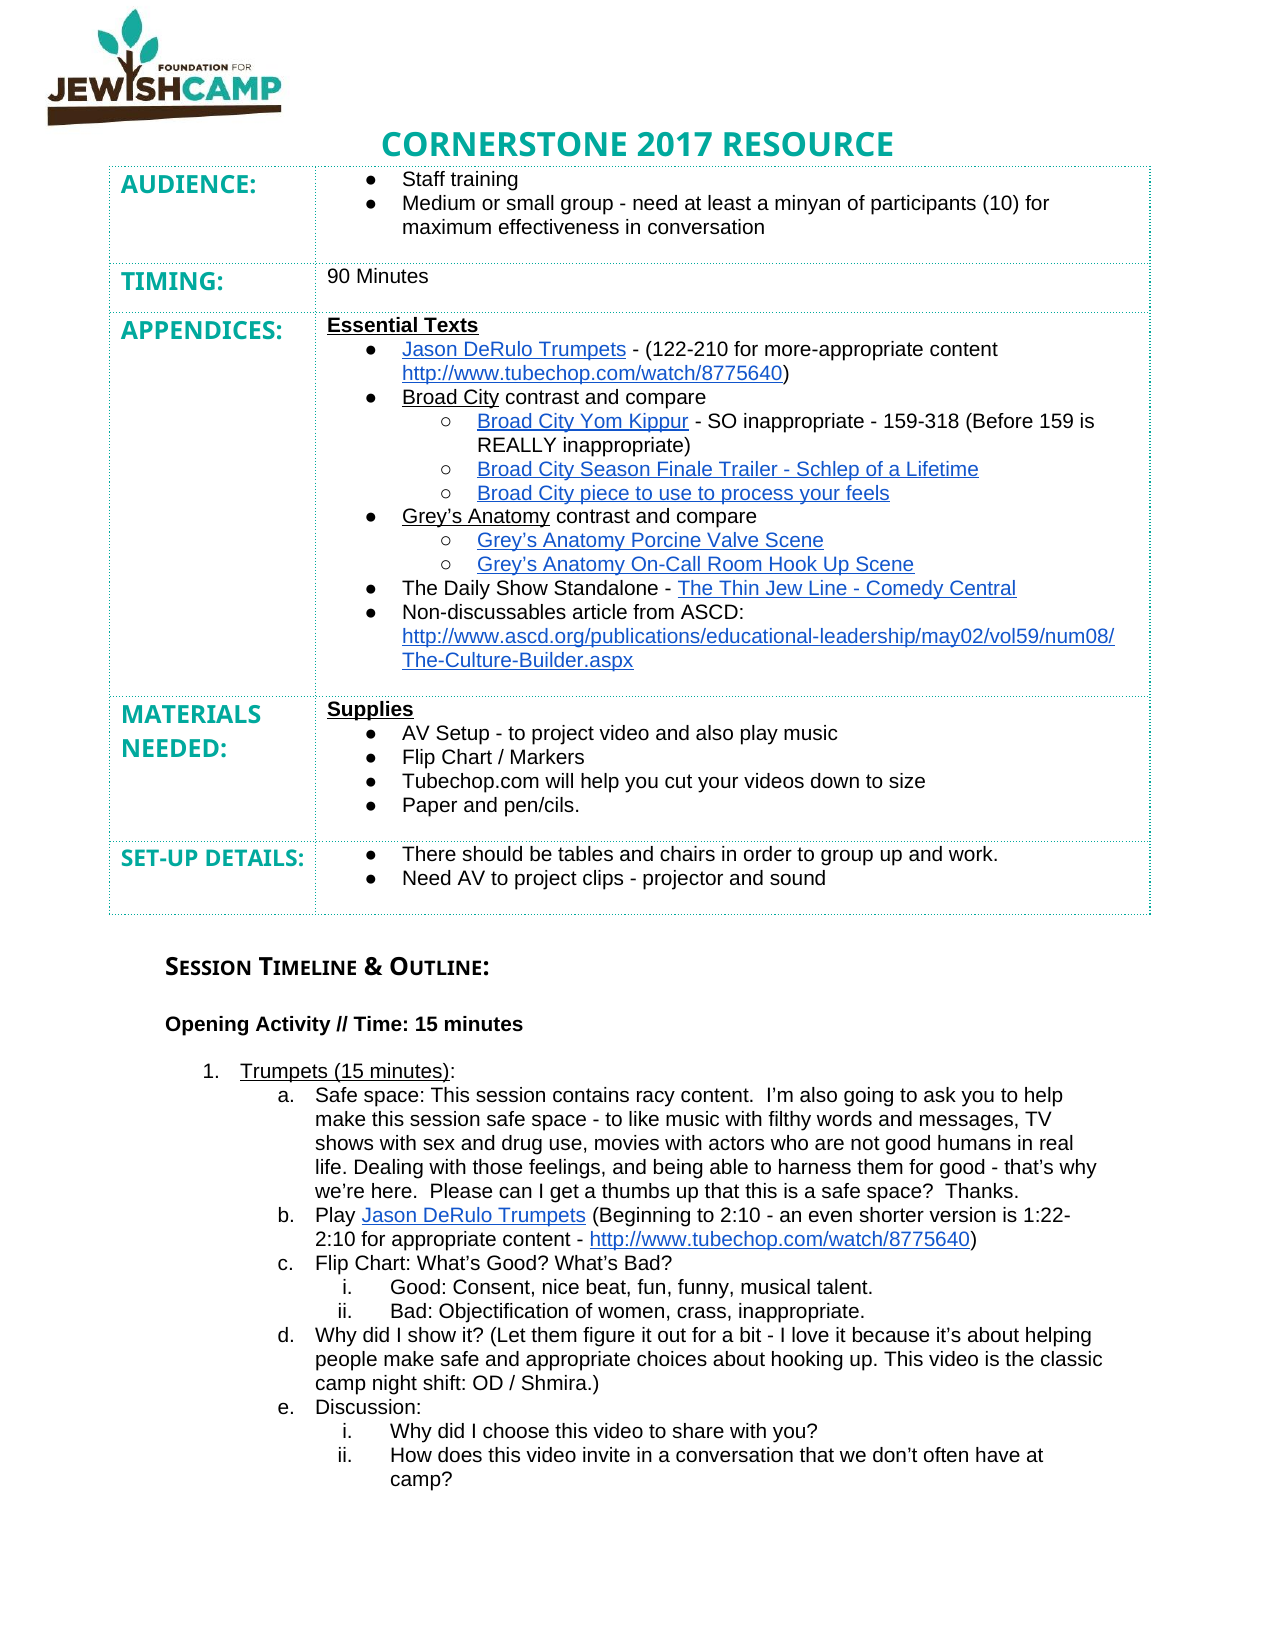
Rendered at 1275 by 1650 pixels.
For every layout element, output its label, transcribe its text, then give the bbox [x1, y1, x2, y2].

list Discussion: [277, 1395, 1110, 1419]
table_cell TIMING: [109, 263, 316, 312]
table_cell APPENDICES: [109, 312, 316, 696]
text Opening Activity // Time: 15 minutes [165, 1011, 1110, 1035]
table_cell There should be tables and chairs in order to group up and work. Need AV to project clips - projector and sound [316, 841, 1150, 914]
table_header AUDIENCE: [109, 166, 316, 263]
list Why did I show it? (Let them figure it out for a bit - I love it because it’s about helping people make safe and appropriate choices about hooking up. This video is the classic camp night shift: OD / Shmira.) [277, 1323, 1110, 1395]
list Flip Chart: What’s Good? What’s Bad? [277, 1251, 1110, 1275]
table_cell Supplies AV Setup - to project video and also play music Flip Chart / Markers Tubechop.com will help you cut your videos down to size Paper and pen/cils. [316, 696, 1150, 841]
picture [33, 1, 295, 142]
list Safe space: This session contains racy content. I’m also going to ask you to help make this session safe space - to like music with filthy words and messages, TV shows with sex and drug use, movies with actors who are not good humans in real life. Dealing with those feelings, and being able to harness them for good - that’s why we’re here. Please can I get a thumbs up that this is a safe space? Thanks. [277, 1083, 1110, 1203]
list Why did I choose this video to share with you? [352, 1419, 1110, 1443]
list How does this video invite in a conversation that we don’t often have at camp? [352, 1443, 1110, 1491]
table_header Staff training Medium or small group - need at least a minyan of participants (10) for maximum effectiveness in conversation [316, 166, 1150, 263]
table_cell MATERIALS NEEDED: [109, 696, 316, 841]
table_cell 90 Minutes [316, 263, 1150, 312]
list Bad: Objectification of women, crass, inappropriate. [352, 1299, 1110, 1323]
list Trumpets (15 minutes): [202, 1059, 1110, 1083]
table_cell Essential Texts Jason DeRulo Trumpets - (122-210 for more-appropriate content http://www.tubechop.com/watch/8775640) Broad City contrast and compare Broad City Yom Kippur - SO inappropriate - 159-318 (Before 159 is REALLY inappropriate) Broad City Season Finale Trailer - Schlep of a Lifetime Broad City piece to use to process your feels Grey’s Anatomy contrast and compare Grey’s Anatomy Porcine Valve Scene Grey’s Anatomy On-Call Room Hook Up Scene The Daily Show Standalone - The Thin Jew Line - Comedy Central Non-discussables article from ASCD: http://www.ascd.org/publications/educational-leadership/may02/vol59/num08/The-Culture-Builder.aspx [316, 312, 1150, 696]
list Play Jason DeRulo Trumpets (Beginning to 2:10 - an even shorter version is 1:22-2:10 for appropriate content - http://www.tubechop.com/watch/8775640) [277, 1203, 1110, 1251]
text Session Timeline & Outline: [165, 949, 1110, 983]
table_cell SET-UP DETAILS: [109, 841, 316, 914]
list Good: Consent, nice beat, fun, funny, musical talent. [352, 1275, 1110, 1299]
